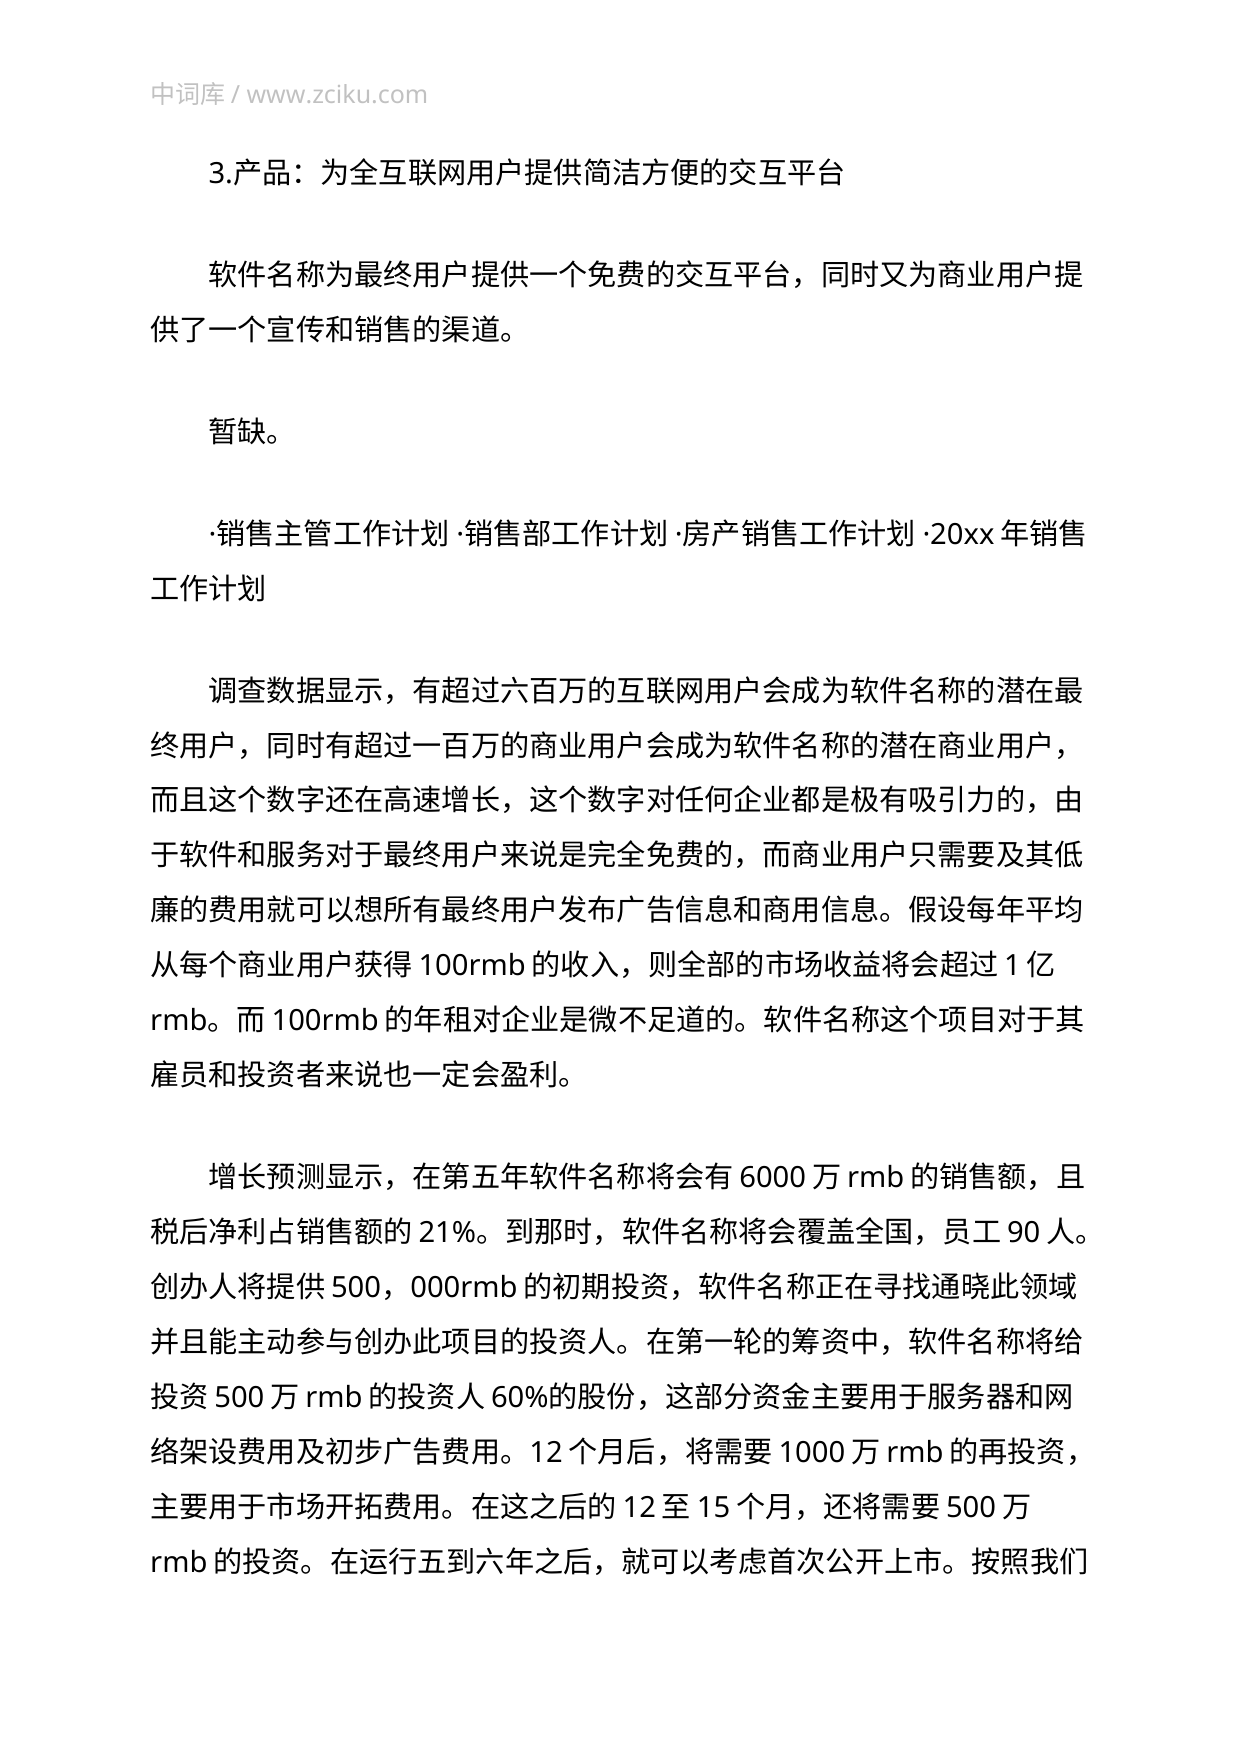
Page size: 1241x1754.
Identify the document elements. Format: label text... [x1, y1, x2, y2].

text ·销售主管工作计划 ·销售部工作计划 ·房产销售工作计划 ·20xx年销售工作计划 [150, 510, 1090, 608]
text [150, 1153, 1090, 1581]
text 3.产品：为全互联网用户提供简洁方便的交互平台 [150, 150, 1090, 192]
text 暂缺。 [150, 409, 1090, 451]
text 软件名称为最终用户提供一个免费的交互平台，同时又为商业用户提供了一个宣传和销售的渠道。 [150, 252, 1090, 349]
text 调查数据显示，有超过六百万的互联网用户会成为软件名称的潜在最终用户，同时有超过一百万的商业用户会成为软件名称的潜在商业用户，而且这个数字还在高速增长，这个数字对任何企业都是极有吸引力的，由于软件和服务对于最终用户来说是完全免费的，而商业用户只需要及其低廉的费用就可以想所有最终用户发布广告信息和商用信息。假设每年平均从每个商业用户获得100rmb的收入，则全部的市场收益将会超过1亿rmb。而100rmb的年租对企业是微不足道的。软件名称这个项目对于其雇员和投资者来说也一定会盈利。 [150, 667, 1090, 1094]
